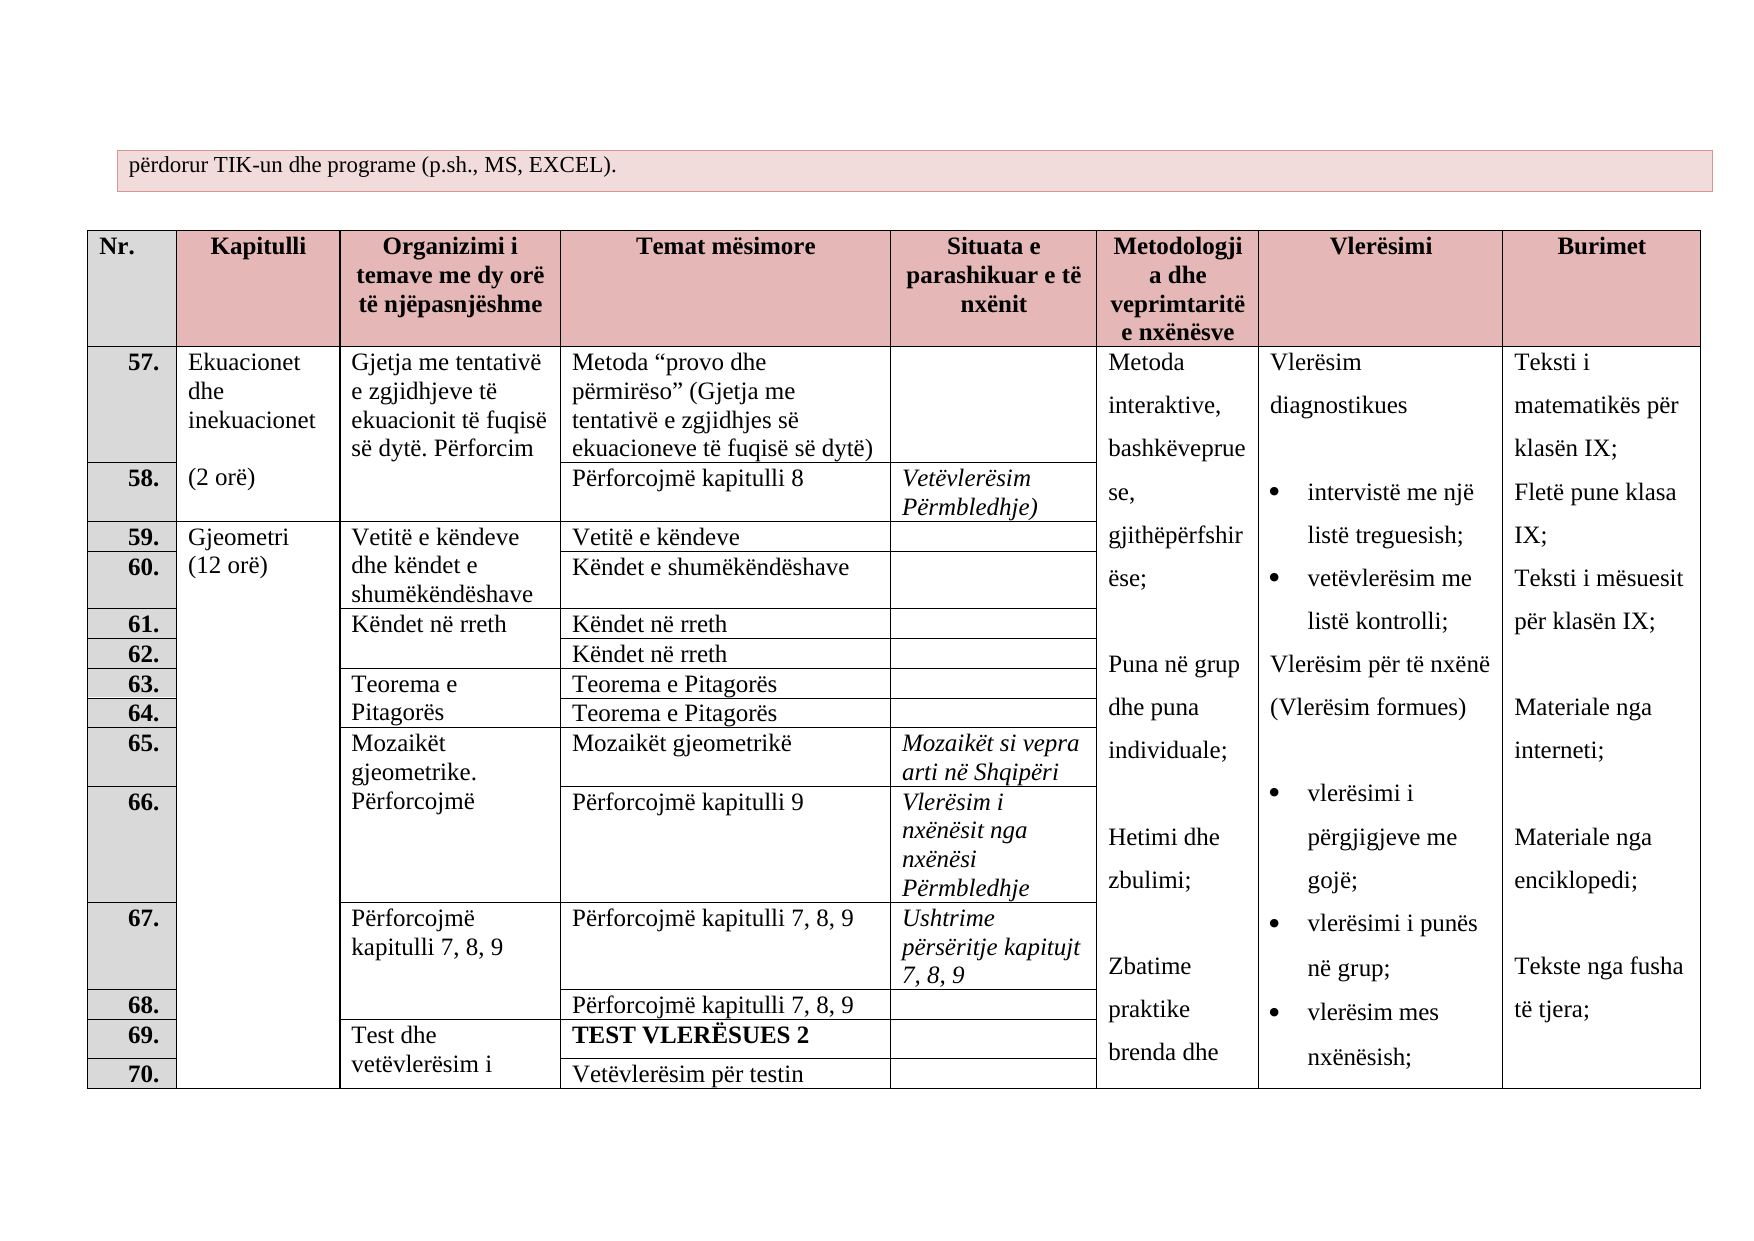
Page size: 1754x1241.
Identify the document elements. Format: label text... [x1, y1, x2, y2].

table_cell Teksti i matematikës për klasën IX; Fletë pune klasa IX; Teksti i mësuesit për klasën IX; Materiale nga interneti; Materiale nga enciklopedi; Tekste nga fusha të tjera; Slide/materiale të krijuara nga mësuesit; Modele të detyrave nga nxënësit; Makina llogaritëse Zar kubik, monedhë, sferë, ruletë etj. [1503, 347, 1700, 1088]
table_cell [88, 990, 176, 1019]
table_header Temat mësimore [561, 231, 890, 346]
table_cell Përforcojmë kapitulli 7, 8, 9 [561, 990, 890, 1019]
table_cell Mozaikët gjeometrikë [561, 728, 890, 786]
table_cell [561, 1059, 890, 1088]
table_cell [88, 347, 176, 462]
table_cell Këndet në rreth [561, 639, 890, 668]
table_cell Përforcojmë kapitulli 7, 8, 9 [561, 903, 890, 989]
table_cell Ushtrime përsëritje kapitujt 7, 8, 9 [891, 903, 1096, 989]
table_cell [118, 151, 1712, 191]
table_cell [891, 609, 1096, 638]
table_cell [88, 787, 176, 902]
table_cell Metoda “provo dhe përmirëso” (Gjetja me tentativë e zgjidhjes së ekuacioneve të fuqisë së dytë) [561, 347, 890, 462]
table_cell Përforcojmë kapitulli 7, 8, 9 [341, 903, 560, 1019]
table_header Organizimi i temave me dy orë të njëpasnjëshme [341, 231, 560, 346]
table_cell [88, 1059, 176, 1088]
table_cell TEST VLERËSUES 2 [561, 1020, 890, 1058]
table_cell Përforcojmë kapitulli 8 [561, 463, 890, 521]
table_cell [891, 1059, 1096, 1088]
table_cell Teorema e Pitagorës [561, 699, 890, 727]
table_header Situata e parashikuar e të nxënit [891, 231, 1096, 346]
table_cell [891, 699, 1096, 727]
table_header Metodologjia dhe veprimtaritë e nxënësve [1097, 231, 1258, 346]
table_cell [88, 522, 176, 551]
table_cell [88, 669, 176, 697]
table_cell [88, 609, 176, 638]
table_cell Teorema e Pitagorës [561, 669, 890, 697]
table_cell Ekuacionet dhe inekuacionet (2 orë) [177, 347, 339, 521]
table_cell Vetitë e këndeve [561, 522, 890, 551]
table_cell Këndet e shumëkëndëshave [561, 552, 890, 608]
table_cell [88, 639, 176, 668]
table_cell Këndet në rreth [341, 609, 560, 668]
table_cell Vlerësim i nxënësit nga nxënësi Përmbledhje [891, 787, 1096, 902]
table_cell Gjetja me tentativë e zgjidhjeve të ekuacionit të fuqisë së dytë. Përforcim [341, 347, 560, 521]
table_cell Këndet në rreth [561, 609, 890, 638]
table_cell Mozaikët gjeometrike. Përforcojmë [341, 728, 560, 902]
table_cell [891, 639, 1096, 668]
table_cell [891, 522, 1096, 551]
table_cell [891, 990, 1096, 1019]
table_cell Test dhe vetëvlerësim i nxënësit për testin [341, 1020, 560, 1088]
table_cell [88, 1020, 176, 1058]
table_cell Vetëvlerësim Përmbledhje) [891, 463, 1096, 521]
table_header Nr. [88, 231, 176, 346]
table_cell [88, 552, 176, 608]
table_cell Mozaikët si vepra arti në Shqipëri [891, 728, 1096, 786]
table_cell [891, 552, 1096, 608]
table_cell [88, 463, 176, 521]
table_cell Vetitë e këndeve dhe këndet e shumëkëndëshave [341, 522, 560, 608]
table_cell [88, 728, 176, 786]
table_header Burimet [1503, 231, 1700, 346]
table_cell Teorema e Pitagorës [341, 669, 560, 727]
table_cell [88, 903, 176, 989]
table_cell [891, 347, 1096, 462]
table_cell Vlerësim diagnostikues intervistë me një listë treguesish; vetëvlerësim me listë kontrolli; Vlerësim për të nxënë (Vlerësim formues) vlerësimi i përgjigjeve me gojë; vlerësimi i punës në grup; vlerësim mes nxënësish; vlerësim i aktivitetit gjatë diskutimeve në klasë; vlerësim i detyrave të shtëpisë apo të klasës; vetëvlerësim; intervistë me një listë treguesish; vëzhgim me një listë të plotë treguesish; prezantim me gojë ose me shkrim; projekt kurrikular; Vlerësimi i të nxënit (vlerësimi përmbledhës) test për një grup temash të caktuara; test në përfundim të një kohe të caktuar; [1259, 347, 1502, 1088]
table_cell [891, 669, 1096, 697]
table_cell Gjeometri (12 orë) [177, 522, 339, 1088]
table_cell [88, 699, 176, 727]
table_cell [891, 1020, 1096, 1058]
table_cell Përforcojmë kapitulli 9 [561, 787, 890, 902]
table_cell Metoda interaktive, bashkëvepruese, gjithëpërfshirëse; Puna në grup dhe puna individuale; Hetimi dhe zbulimi; Zbatime praktike brenda dhe jashtë klase; Metoda integruese; Bashkëbisedim; Teknika që zhvillojnë mendimin kritik dhe krijues; Prezantime në forma të ndryshme, përfshirë TIK; Projekte kurrikulare; Konkurse [1097, 347, 1258, 1088]
table_header Vlerësimi [1259, 231, 1502, 346]
table_header Kapitulli [177, 231, 339, 346]
